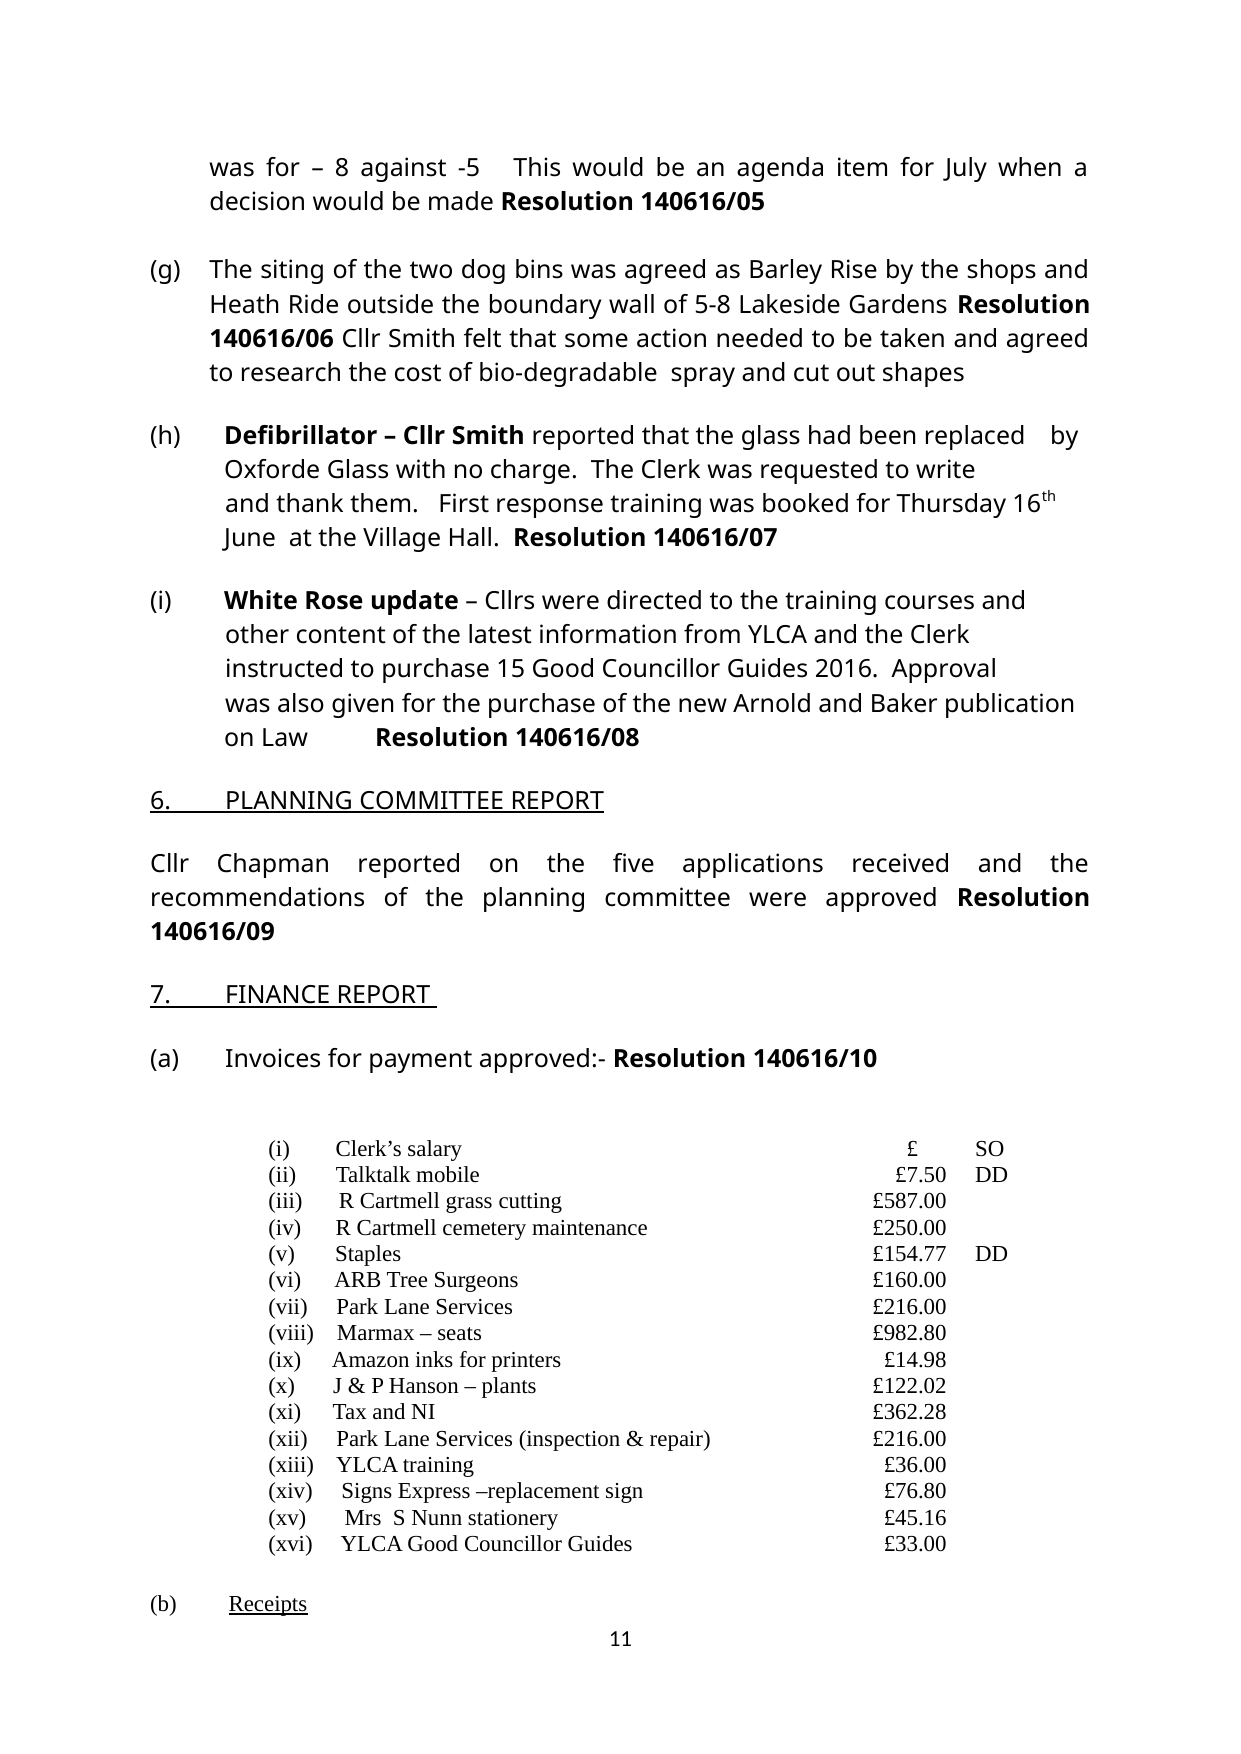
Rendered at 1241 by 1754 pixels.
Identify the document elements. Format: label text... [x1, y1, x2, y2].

text 6. PLANNING COMMITTEE REPORT [150, 782, 1090, 817]
text (viii) Marmax – seats £982.80 [150, 1319, 1090, 1346]
text (xv) Mrs S Nunn stationery £45.16 [150, 1504, 1090, 1530]
text (x) J & P Hanson – plants £122.02 [150, 1372, 1090, 1398]
text (v) Staples £154.77 DD [150, 1240, 1090, 1267]
text Cllr Chapman reported on the five applications received and the recommendations of the planning committee were approved Resolution 140616/09 [150, 846, 1090, 948]
text (xi) Tax and NI £362.28 [150, 1398, 1090, 1425]
text (vii) Park Lane Services £216.00 [150, 1293, 1090, 1319]
text (a) Invoices for payment approved:- Resolution 140616/10 [150, 1040, 1090, 1074]
text (i) Clerk’s salary £ SO [150, 1135, 1090, 1161]
text (vi) ARB Tree Surgeons £160.00 [150, 1267, 1090, 1293]
text (b) Receipts [150, 1591, 1090, 1617]
text (h) Defibrillator – Cllr Smith reported that the glass had been replaced by Oxforde Glass with no charge. The Clerk was requested to write and thank them. First response training was booked for Thursday 16th June at the Village Hall. Resolution 140616/07 [150, 418, 1090, 554]
text (iii) R Cartmell grass cutting £587.00 [150, 1187, 1090, 1214]
text (iv) R Cartmell cemetery maintenance £250.00 [150, 1214, 1090, 1240]
text (ix) Amazon inks for printers £14.98 [150, 1346, 1090, 1372]
text (xvi) YLCA Good Councillor Guides £33.00 [150, 1530, 1090, 1556]
text (g) The siting of the two dog bins was agreed as Barley Rise by the shops and Heath Ride outside the boundary wall of 5-8 Lakeside Gardens Resolution 140616/06 Cllr Smith felt that some action needed to be taken and agreed to research the cost of bio-degradable spray and cut out shapes [150, 252, 1090, 388]
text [150, 150, 1090, 218]
text (i) White Rose update – Cllrs were directed to the training courses and other content of the latest information from YLCA and the Clerk instructed to purchase 15 Good Councillor Guides 2016. Approval was also given for the purchase of the new Arnold and Baker publication on Law Resolution 140616/08 [150, 583, 1090, 753]
text (xii) Park Lane Services (inspection & repair) £216.00 [150, 1425, 1090, 1451]
text 7. FINANCE REPORT [150, 977, 1090, 1011]
text (ii) Talktalk mobile £7.50 DD [150, 1161, 1090, 1187]
text (xiv) Signs Express –replacement sign £76.80 [150, 1477, 1090, 1504]
text (xiii) YLCA training £36.00 [150, 1451, 1090, 1477]
